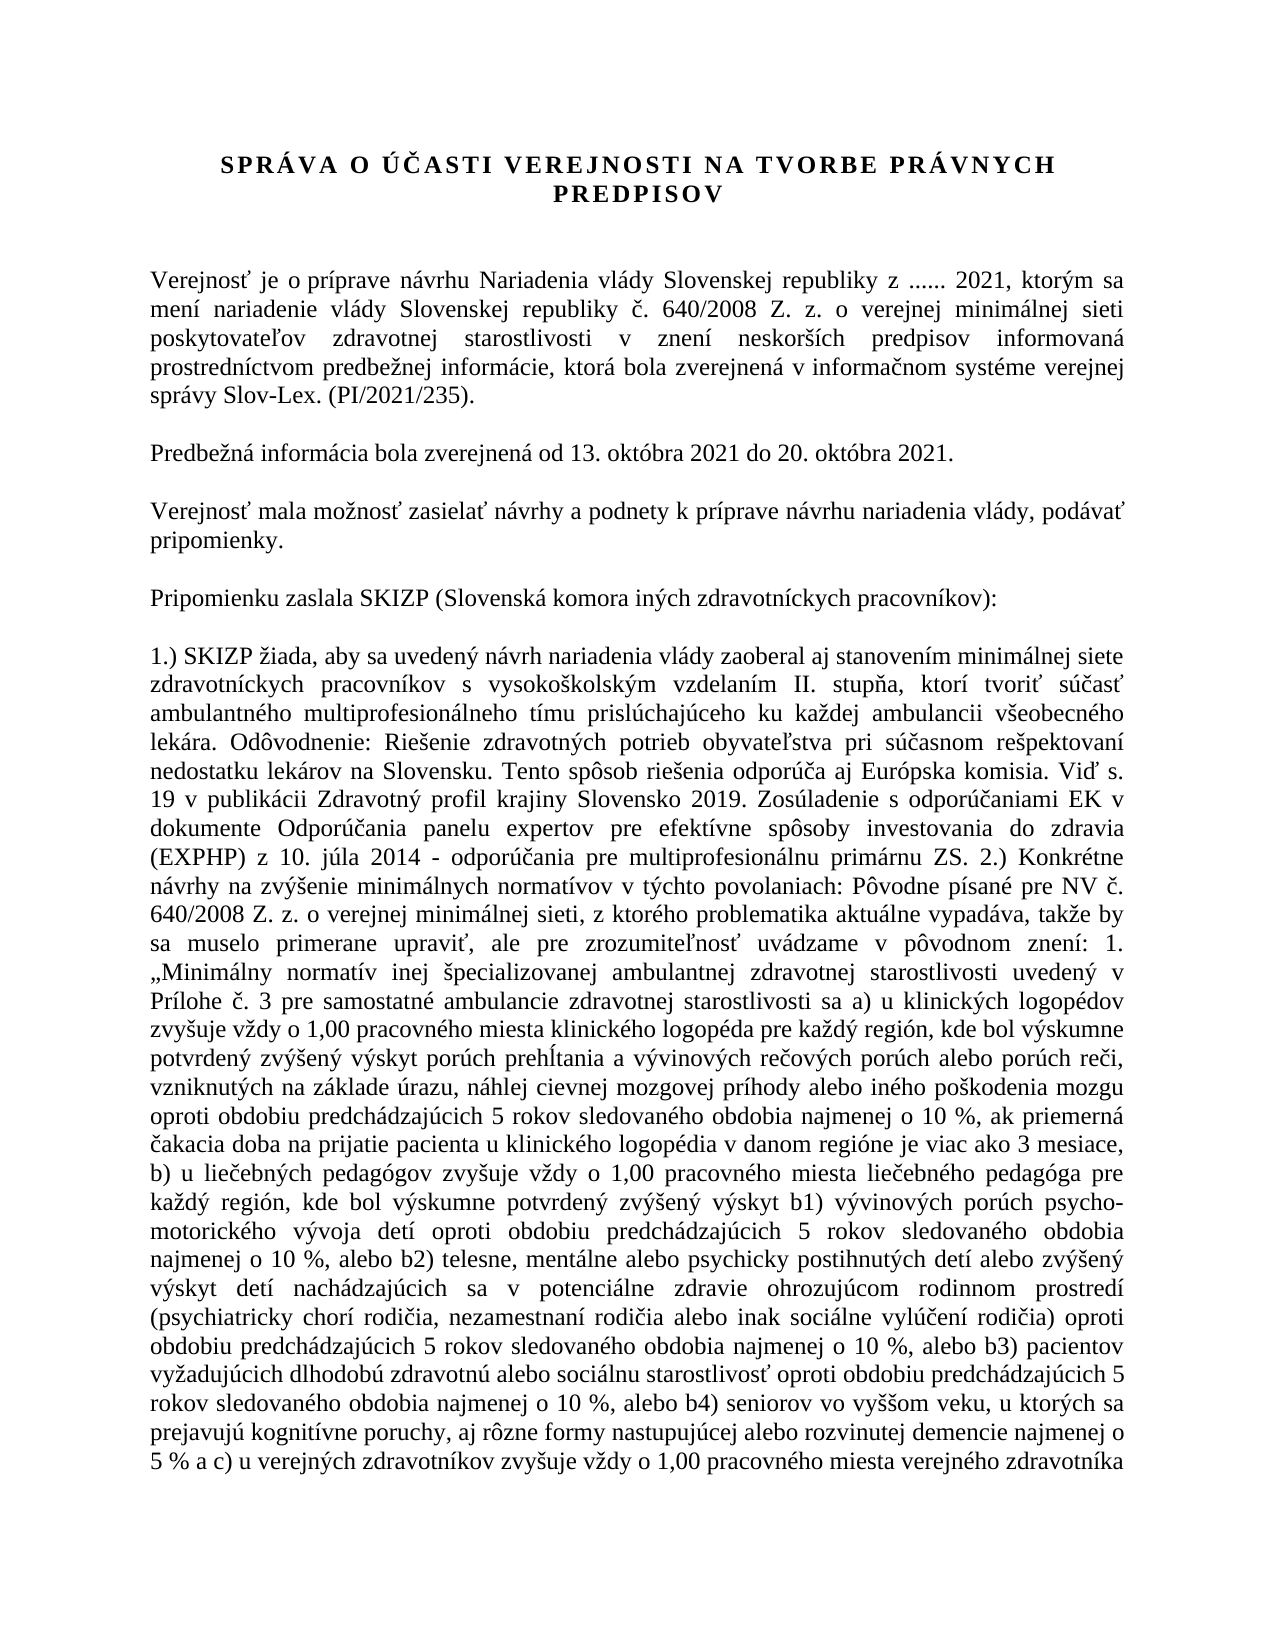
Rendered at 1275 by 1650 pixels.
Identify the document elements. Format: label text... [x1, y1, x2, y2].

text Predbežná informácia bola zverejnená od 13. októbra 2021 do 20. októbra 2021. [150, 438, 1125, 467]
text SPrÁva o Účasti verejnosti na Tvorbe právnych Predpisov [150, 150, 1125, 207]
text Verejnosť je o príprave návrhu Nariadenia vlády Slovenskej republiky z ...... 2021, ktorým sa mení nariadenie vlády Slovenskej republiky č. 640/2008 Z. z. o verejnej minimálnej sieti poskytovateľov zdravotnej starostlivosti v znení neskorších predpisov informovaná prostredníctvom predbežnej informácie, ktorá bola zverejnená v informačnom systéme verejnej správy Slov-Lex. (PI/2021/235). [150, 265, 1125, 409]
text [150, 641, 1125, 1474]
text Verejnosť mala možnosť zasielať návrhy a podnety k príprave návrhu nariadenia vlády, podávať pripomienky. [150, 496, 1125, 554]
text Pripomienku zaslala SKIZP (Slovenská komora iných zdravotníckych pracovníkov): [150, 583, 1125, 612]
